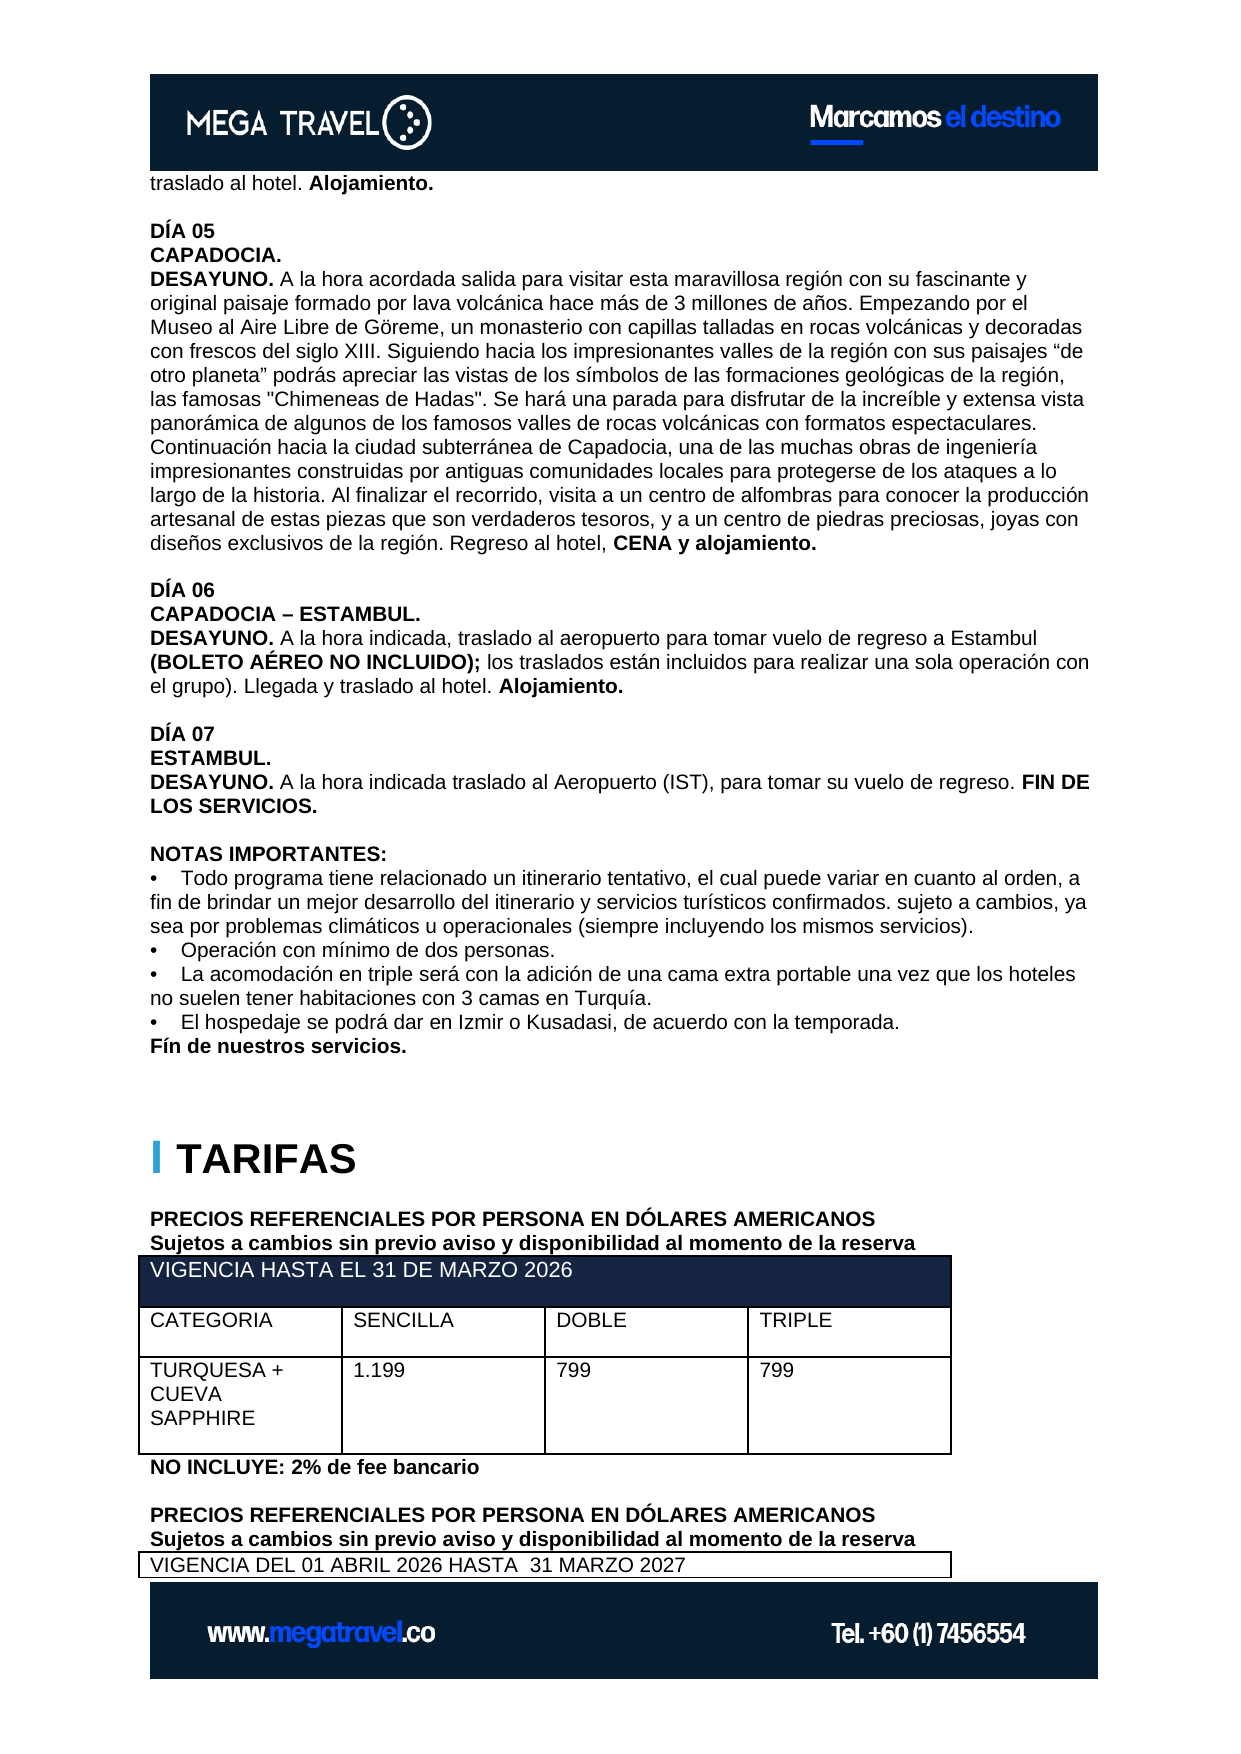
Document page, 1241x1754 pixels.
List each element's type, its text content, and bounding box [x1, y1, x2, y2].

table_header VIGENCIA HASTA EL 31 DE MARZO 2026 [140, 1257, 950, 1306]
table_cell 799 [546, 1358, 747, 1453]
text NO INCLUYE: 2% de fee bancario PRECIOS REFERENCIALES POR PERSONA EN DÓLARES AMERICANOSSujetos a cambios sin previo aviso y disponibilidad al momento de la reserva [150, 1455, 1090, 1551]
table_cell SENCILLA [343, 1308, 544, 1356]
text Fín de nuestros servicios. [150, 1033, 1090, 1057]
table_cell TURQUESA + CUEVA SAPPHIRE [140, 1358, 341, 1453]
table_cell CATEGORIA [140, 1308, 341, 1356]
table_header VIGENCIA DEL 01 ABRIL 2026 HASTA 31 MARZO 2027 [140, 1553, 950, 1577]
table_cell DOBLE [546, 1308, 747, 1356]
text DÍA 06CAPADOCIA – ESTAMBUL. DESAYUNO. A la hora indicada, traslado al aeropuerto para tomar vuelo de regreso a Estambul (BOLETO AÉREO NO INCLUIDO); los traslados están incluidos para realizar una sola operación con el grupo). Llegada y traslado al hotel. Alojamiento. [150, 554, 1090, 698]
table_cell 1.199 [343, 1358, 544, 1453]
table_cell 799 [749, 1358, 950, 1453]
picture [150, 1582, 1098, 1679]
text DÍA 07ESTAMBUL.DESAYUNO. A la hora indicada traslado al Aeropuerto (IST), para tomar su vuelo de regreso. FIN DE LOS SERVICIOS.NOTAS IMPORTANTES:• Todo programa tiene relacionado un itinerario tentativo, el cual puede variar en cuanto al orden, a fin de brindar un mejor desarrollo del itinerario y servicios turísticos confirmados. sujeto a cambios, ya sea por problemas climáticos u operacionales (siempre incluyendo los mismos servicios).• Operación con mínimo de dos personas.• La acomodación en triple será con la adición de una cama extra portable una vez que los hoteles no suelen tener habitaciones con 3 camas en Turquía.• El hospedaje se podrá dar en Izmir o Kusadasi, de acuerdo con la temporada. [150, 698, 1090, 1033]
text PRECIOS REFERENCIALES POR PERSONA EN DÓLARES AMERICANOSSujetos a cambios sin previo aviso y disponibilidad al momento de la reserva [150, 1207, 1090, 1255]
text DÍA 05CAPADOCIA.DESAYUNO. A la hora acordada salida para visitar esta maravillosa región con su fascinante y original paisaje formado por lava volcánica hace más de 3 millones de años. Empezando por el Museo al Aire Libre de Göreme, un monasterio con capillas talladas en rocas volcánicas y decoradas con frescos del siglo XIII. Siguiendo hacia los impresionantes valles de la región con sus paisajes “de otro planeta” podrás apreciar las vistas de los símbolos de las formaciones geológicas de la región, las famosas "Chimeneas de Hadas". Se hará una parada para disfrutar de la increíble y extensa vista panorámica de algunos de los famosos valles de rocas volcánicas con formatos espectaculares. Continuación hacia la ciudad subterránea de Capadocia, una de las muchas obras de ingeniería impresionantes construidas por antiguas comunidades locales para protegerse de los ataques a lo largo de la historia. Al finalizar el recorrido, visita a un centro de alfombras para conocer la producción artesanal de estas piezas que son verdaderos tesoros, y a un centro de piedras preciosas, joyas con diseños exclusivos de la región. Regreso al hotel, CENA y alojamiento. [150, 195, 1090, 554]
picture [150, 74, 1098, 171]
table_cell TRIPLE [749, 1308, 950, 1356]
